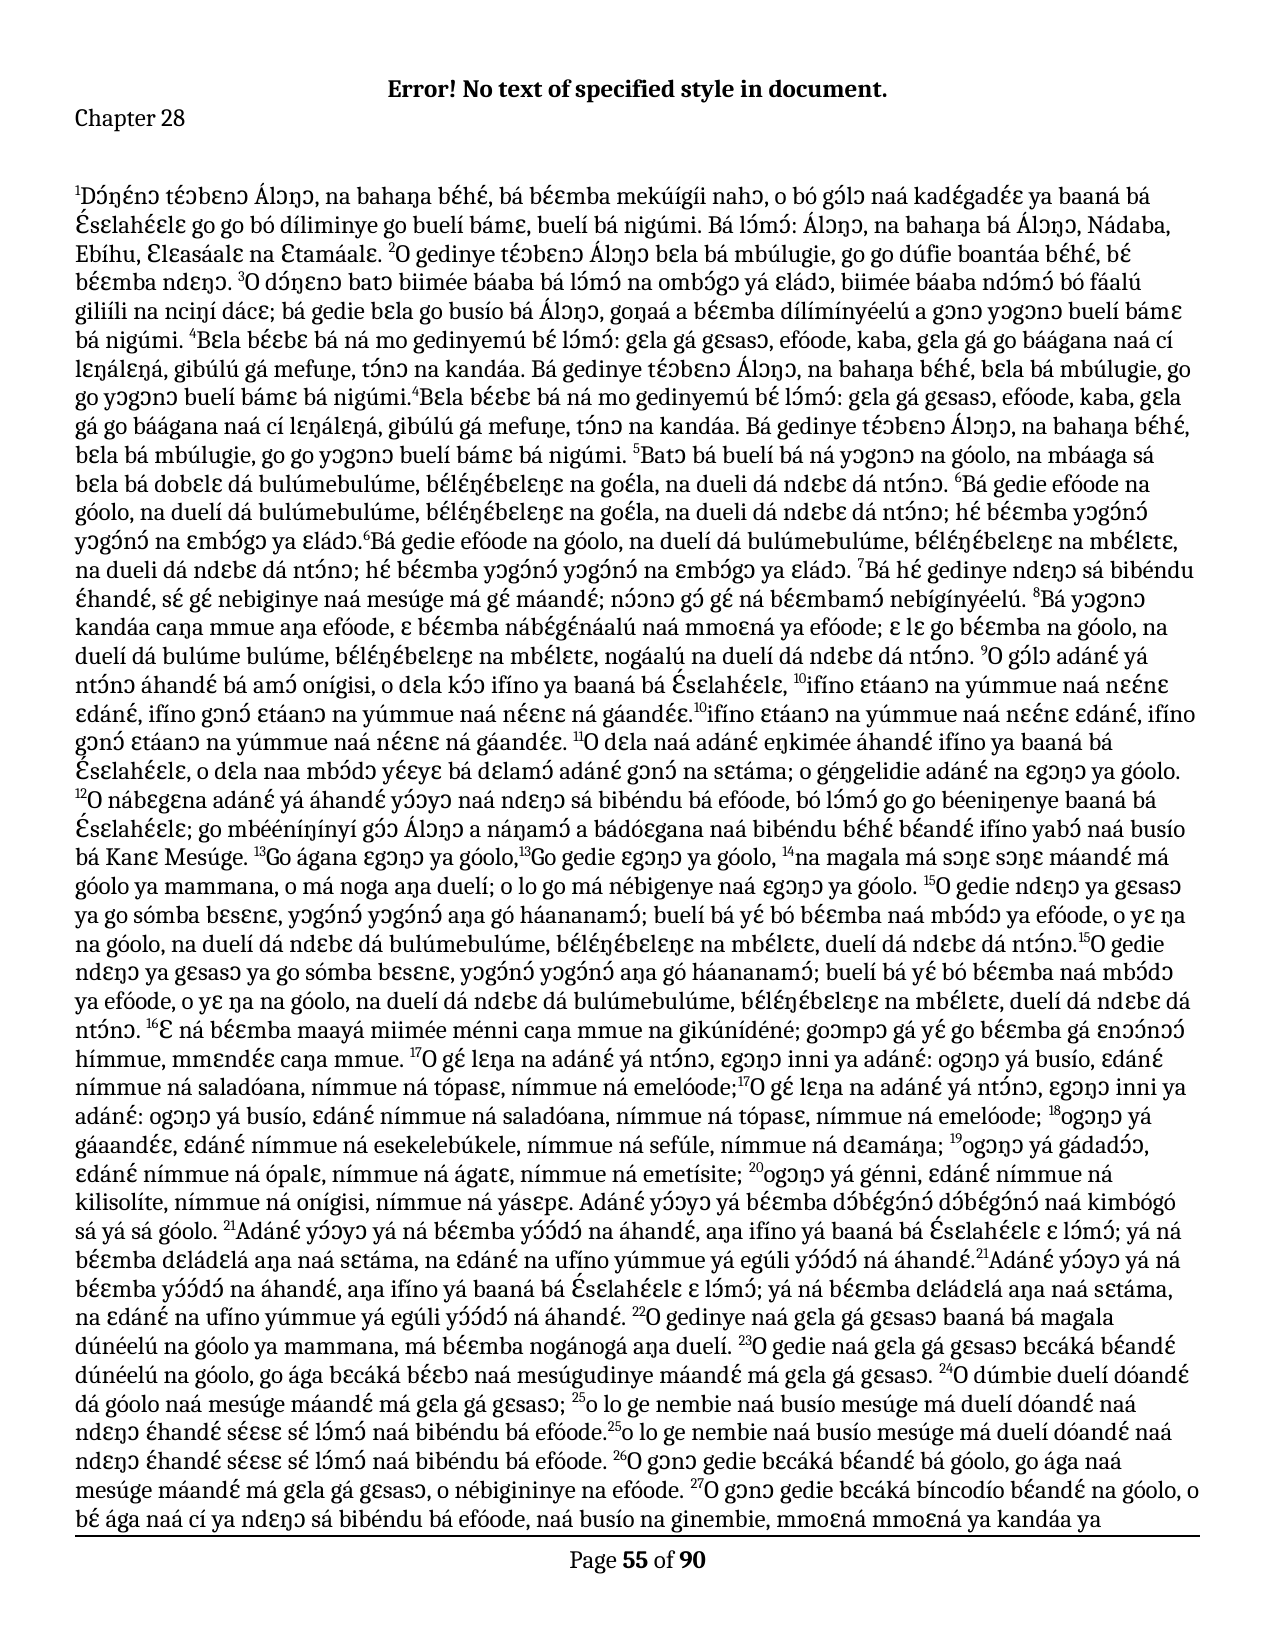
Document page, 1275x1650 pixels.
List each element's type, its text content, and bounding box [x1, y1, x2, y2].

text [75, 182, 1200, 1535]
text Chapter 28 [75, 104, 1200, 161]
